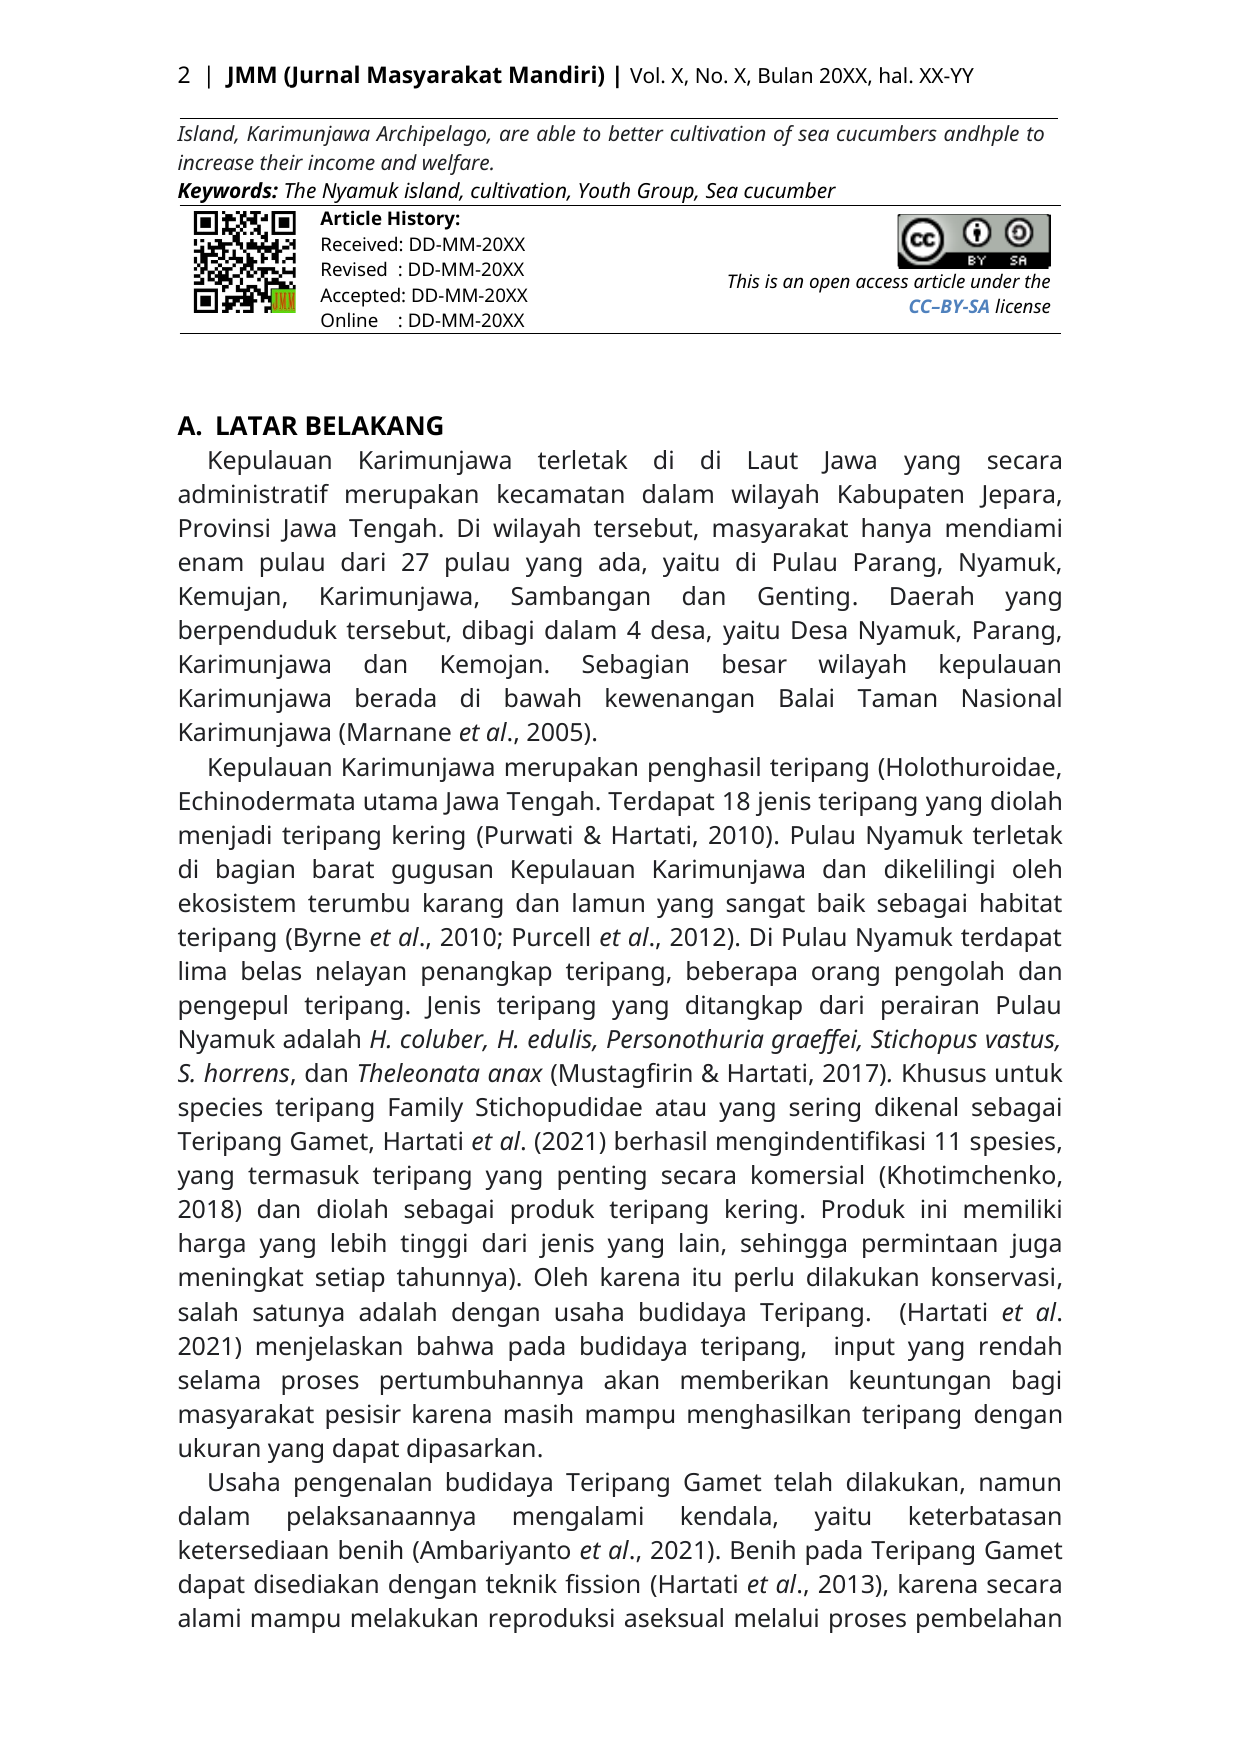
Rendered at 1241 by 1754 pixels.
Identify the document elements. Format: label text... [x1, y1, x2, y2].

table_cell Article History: Received: DD-MM-20XX Revised : DD-MM-20XX Accepted: DD-MM-20XX Online : DD-MM-20XX [309, 206, 625, 333]
table_cell [180, 206, 309, 333]
table_cell This is an open access article under the CC–BY-SA license [625, 206, 1061, 333]
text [177, 1464, 1063, 1635]
picture [193, 211, 296, 313]
subtitle LATAR BELAKANG [177, 407, 1063, 443]
text Kepulauan Karimunjawa merupakan penghasil teripang (Holothuroidae, Echinodermata utama Jawa Tengah. Terdapat 18 jenis teripang yang diolah menjadi teripang kering (Purwati & Hartati, 2010). Pulau Nyamuk terletak di bagian barat gugusan Kepulauan Karimunjawa dan dikelilingi oleh ekosistem terumbu karang dan lamun yang sangat baik sebagai habitat teripang (Byrne et al., 2010; Purcell et al., 2012). Di Pulau Nyamuk terdapat lima belas nelayan penangkap teripang, beberapa orang pengolah dan pengepul teripang. Jenis teripang yang ditangkap dari perairan Pulau Nyamuk adalah H. coluber, H. edulis, Personothuria graeffei, Stichopus vastus, S. horrens, dan Theleonata anax (Mustagfirin & Hartati, 2017). Khusus untuk species teripang Family Stichopudidae atau yang sering dikenal sebagai Teripang Gamet, Hartati et al. (2021) berhasil mengindentifikasi 11 spesies, yang termasuk teripang yang penting secara komersial (Khotimchenko, 2018) dan diolah sebagai produk teripang kering. Produk ini memiliki harga yang lebih tinggi dari jenis yang lain, sehingga permintaan juga meningkat setiap tahunnya). Oleh karena itu perlu dilakukan konservasi, salah satunya adalah dengan usaha budidaya Teripang. (Hartati et al. 2021) menjelaskan bahwa pada budidaya teripang, input yang rendah selama proses pertumbuhannya akan memberikan keuntungan bagi masyarakat pesisir karena masih mampu menghasilkan teripang dengan ukuran yang dapat dipasarkan. [177, 749, 1063, 1464]
text Kepulauan Karimunjawa terletak di di Laut Jawa yang secara administratif merupakan kecamatan dalam wilayah Kabupaten Jepara, Provinsi Jawa Tengah. Di wilayah tersebut, masyarakat hanya mendiami enam pulau dari 27 pulau yang ada, yaitu di Pulau Parang, Nyamuk, Kemujan, Karimunjawa, Sambangan dan Genting. Daerah yang berpenduduk tersebut, dibagi dalam 4 desa, yaitu Desa Nyamuk, Parang, Karimunjawa dan Kemojan. Sebagian besar wilayah kepulauan Karimunjawa berada di bawah kewenangan Balai Taman Nasional Karimunjawa (Marnane et al., 2005). [177, 443, 1063, 749]
picture [897, 214, 1051, 269]
